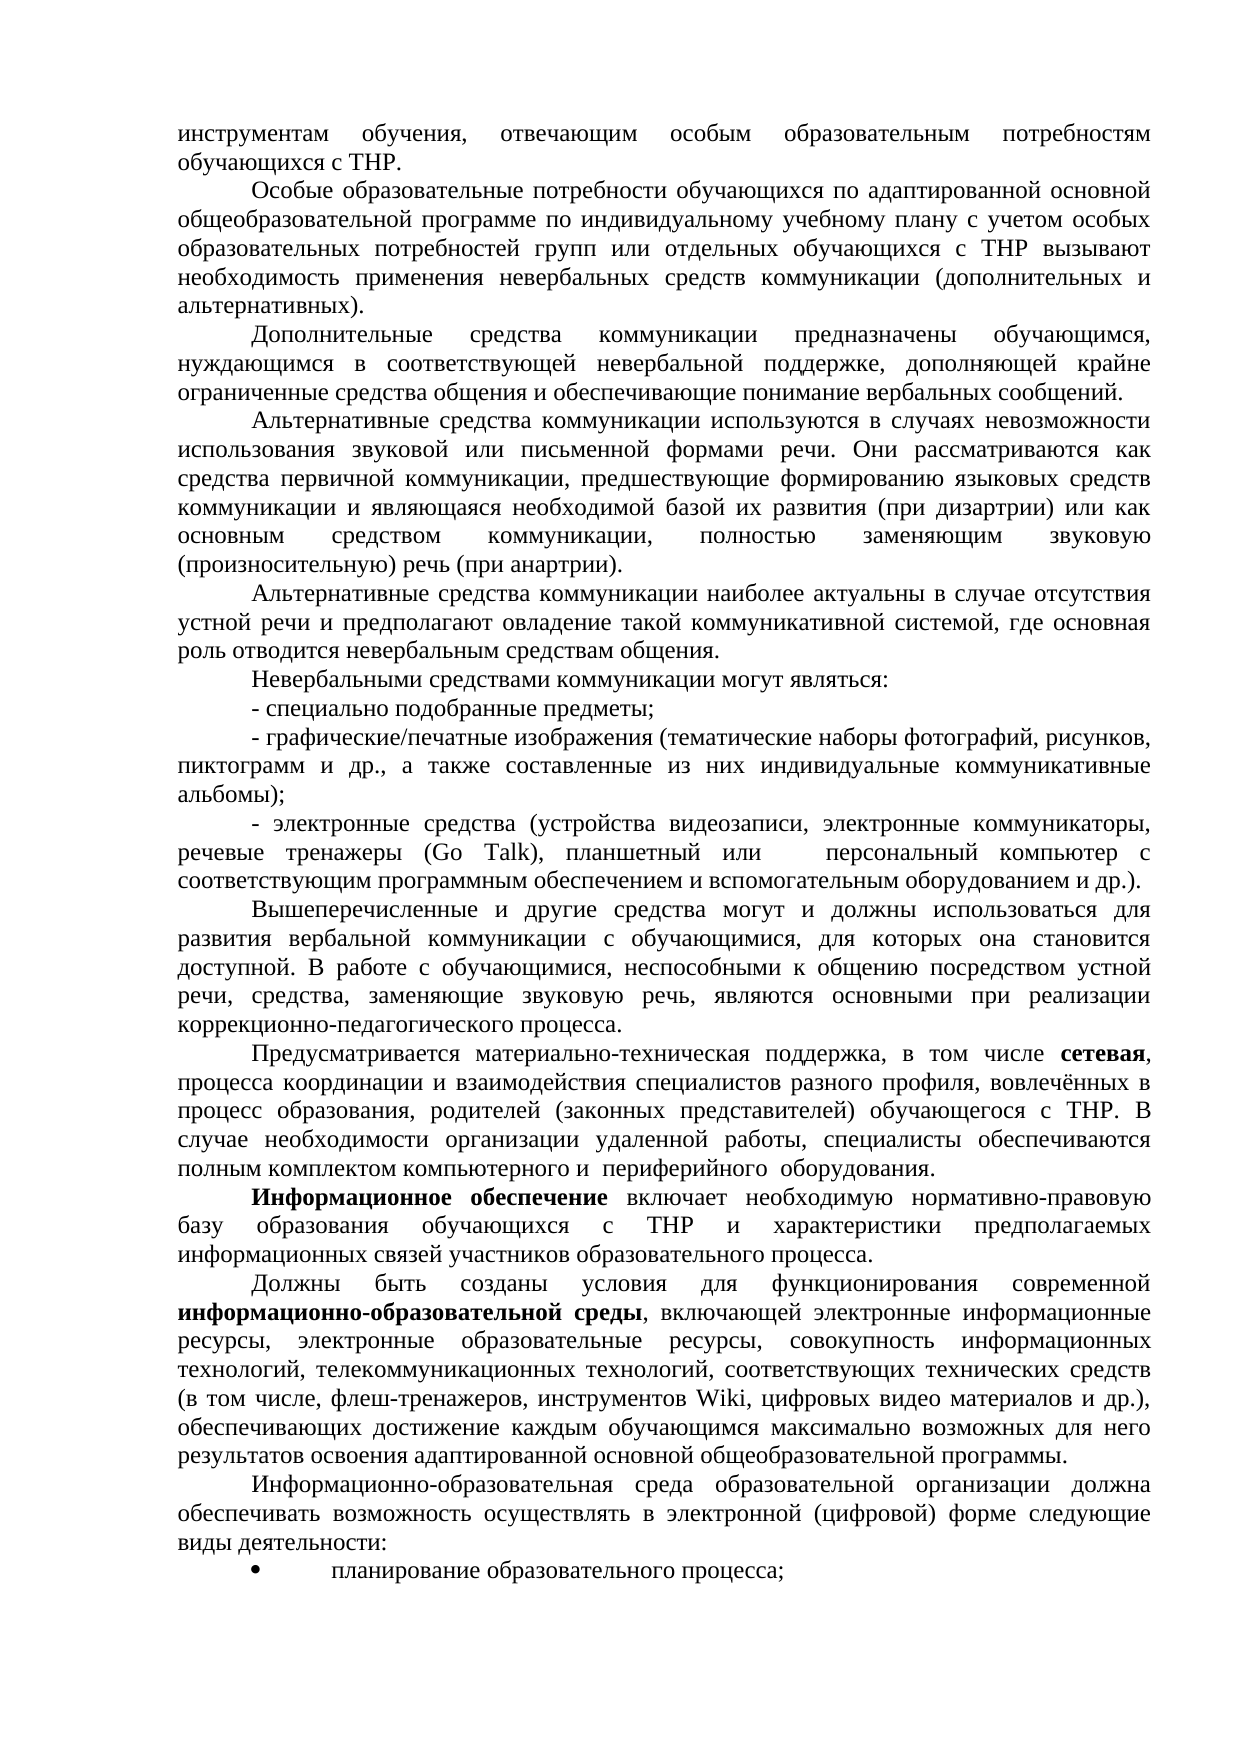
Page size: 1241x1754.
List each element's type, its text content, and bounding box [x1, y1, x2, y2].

text Невербальными средствами коммуникации могут являться: [177, 664, 1152, 693]
text Альтернативные средства коммуникации используются в случаях невозможности использования звуковой или письменной формами речи. Они рассматриваются как средства первичной коммуникации, предшествующие формированию языковых средств коммуникации и являющаяся необходимой базой их развития (при дизартрии) или как основным средством коммуникации, полностью заменяющим звуковую (произносительную) речь (при анартрии). [177, 406, 1152, 578]
text - электронные средства (устройства видеозаписи, электронные коммуникаторы, речевые тренажеры (Go Talk), планшетный или персональный компьютер с соответствующим программным обеспечением и вспомогательным оборудованием и др.). [177, 808, 1152, 894]
text - графические/печатные изображения (тематические наборы фотографий, рисунков, пиктограмм и др., а также составленные из них индивидуальные коммуникативные альбомы); [177, 722, 1152, 808]
text Предусматривается материально-техническая поддержка, в том числе сетевая, процесса координации и взаимодействия специалистов разного профиля, вовлечённых в процесс образования, родителей (законных представителей) обучающегося с ТНР. В случае необходимости организации удаленной работы, специалисты обеспечиваются полным комплектом компьютерного и периферийного оборудования. [177, 1038, 1152, 1182]
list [177, 118, 1152, 176]
list планирование образовательного процесса; [177, 1556, 1152, 1584]
text - специально подобранные предметы; [177, 693, 1152, 722]
text Должны быть созданы условия для функционирования современной информационно-образовательной среды, включающей электронные информационные ресурсы, электронные образовательные ресурсы, совокупность информационных технологий, телекоммуникационных технологий, соответствующих технических средств (в том числе, флеш-тренажеров, инструментов Wiki, цифровых видео материалов и др.), обеспечивающих достижение каждым обучающимся максимально возможных для него результатов освоения адаптированной основной общеобразовательной программы. [177, 1268, 1152, 1469]
text Альтернативные средства коммуникации наиболее актуальны в случае отсутствия устной речи и предполагают овладение такой коммуникативной системой, где основная роль отводится невербальным средствам общения. [177, 578, 1152, 664]
text Информационное обеспечение включает необходимую нормативно-правовую базу образования обучающихся с ТНР и характеристики предполагаемых информационных связей участников образовательного процесса. [177, 1182, 1152, 1268]
text Дополнительные средства коммуникации предназначены обучающимся, нуждающимся в соответствующей невербальной поддержке, дополняющей крайне ограниченные средства общения и обеспечивающие понимание вербальных сообщений. [177, 319, 1152, 406]
text Особые образовательные потребности обучающихся по адаптированной основной общеобразовательной программе по индивидуальному учебному плану с учетом особых образовательных потребностей групп или отдельных обучающихся с ТНР вызывают необходимость применения невербальных средств коммуникации (дополнительных и альтернативных). [177, 176, 1152, 319]
text Вышеперечисленные и другие средства могут и должны использоваться для развития вербальной коммуникации с обучающимися, для которых она становится доступной. В работе с обучающимися, неспособными к общению посредством устной речи, средства, заменяющие звуковую речь, являются основными при реализации коррекционно-педагогического процесса. [177, 894, 1152, 1038]
text Информационно-образовательная среда образовательной организации должна обеспечивать возможность осуществлять в электронной (цифровой) форме следующие виды деятельности: [177, 1469, 1152, 1556]
